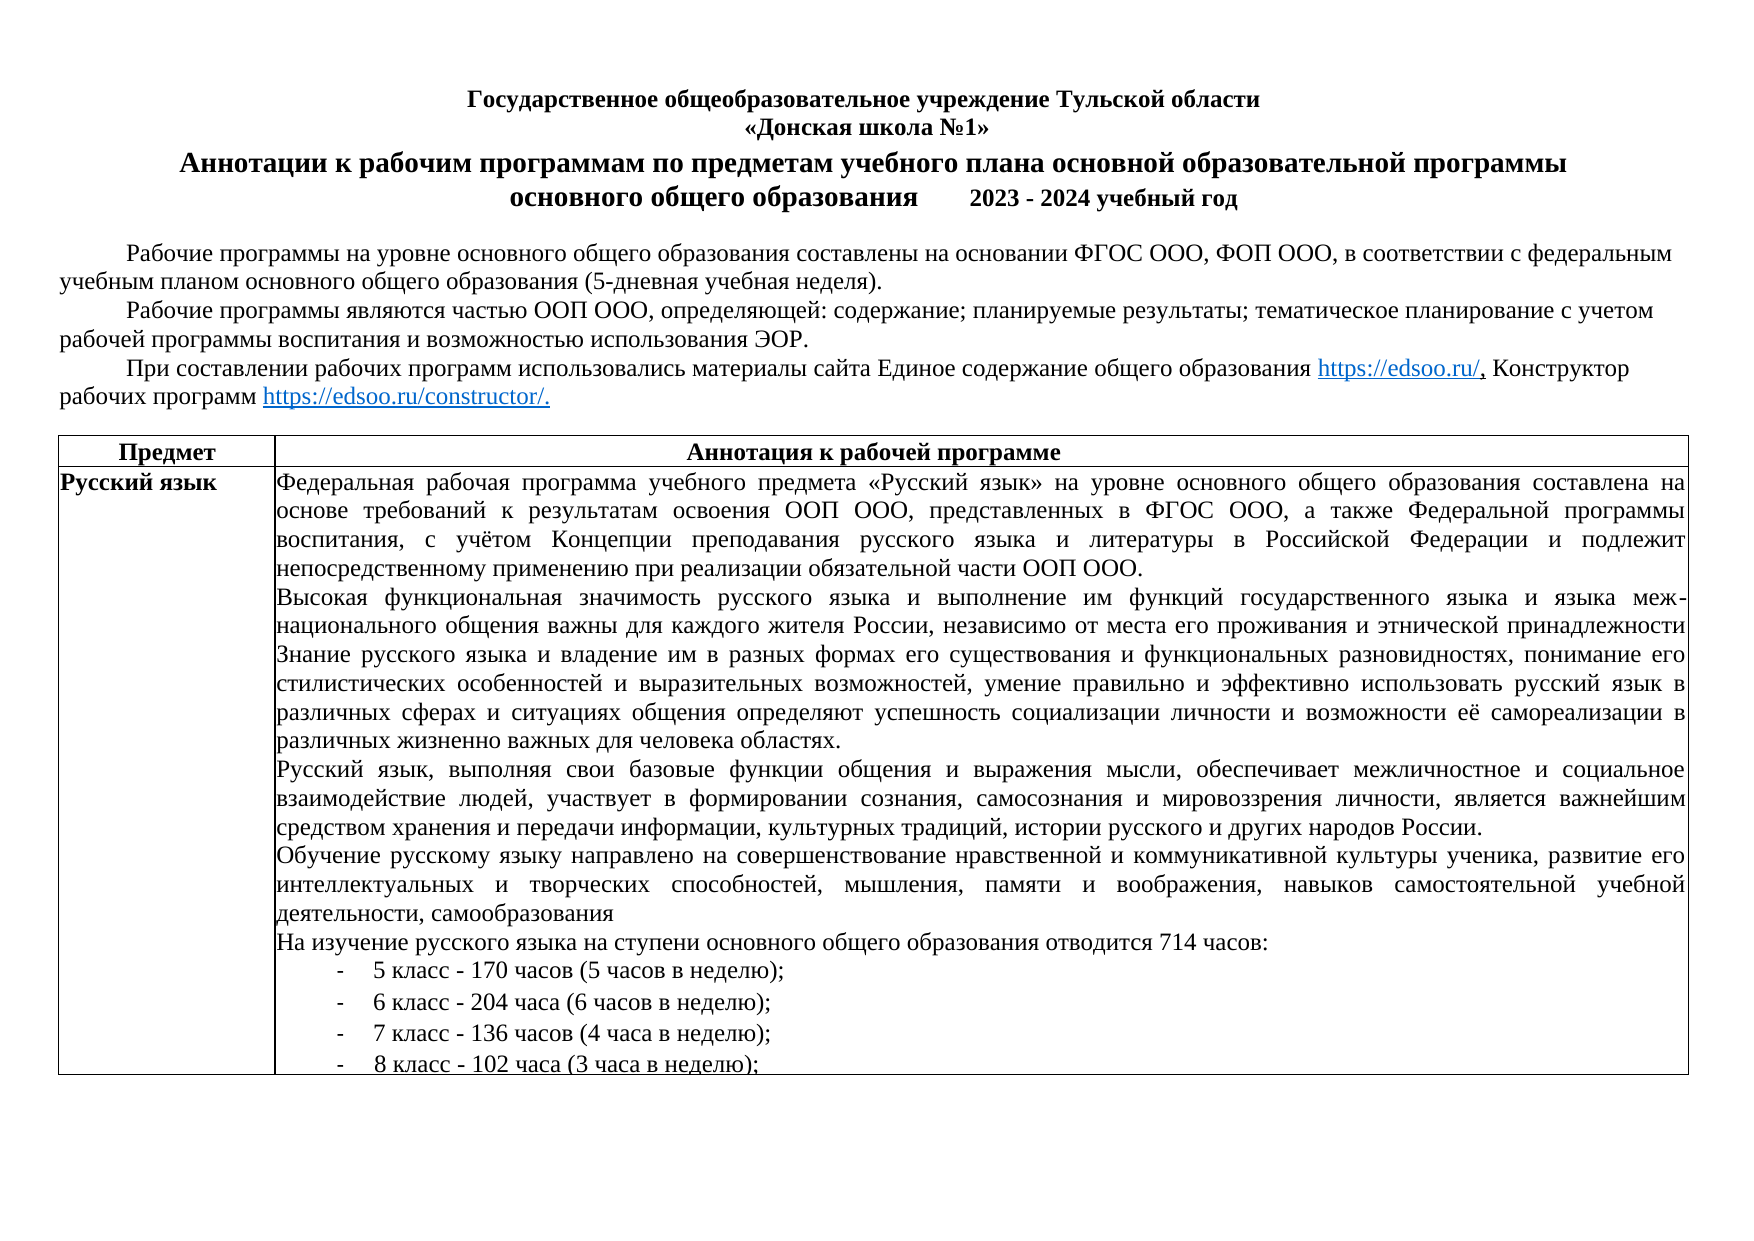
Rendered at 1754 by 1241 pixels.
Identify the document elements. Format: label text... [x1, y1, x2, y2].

text Рабочие программы являются частью ООП ООО, определяющей: содержание; планируемые результаты; тематическое планирование с учетом рабочей программы воспитания и возможностью использования ЭОР. [59, 295, 1688, 353]
table_header Предмет [59, 436, 274, 466]
text Аннотации к рабочим программам по предметам учебного плана основной образовательной программы основного общего образования 2023 - 2024 учебный год [59, 146, 1688, 213]
text Рабочие программы на уровне основного общего образования составлены на основании ФГОС ООО, ФОП ООО, в соответствии с федеральным учебным планом основного общего образования (5-дневная учебная неделя). [59, 238, 1688, 295]
table_cell Русский язык [59, 467, 274, 1074]
table_cell Федеральная рабочая программа учебного предмета «Русский язык» на уровне основного общего образования составлена на основе требований к результатам освоения ООП ООО, представленных в ФГОС ООО, а также Федеральной программы воспитания, с учётом Концепции преподавания русского языка и литературы в Российской Федерации и подлежит непосредственному применению при реализации обязательной части ООП ООО. Высокая функциональная значимость русского языка и выполнение им функций государственного языка и языка межнационального общения важны для каждого жителя России, независимо от места его проживания и этнической принадлежности Знание русского языка и владение им в разных формах его существования и функциональных разновидностях, понимание его стилистических особенностей и выразительных возможностей, умение правильно и эффективно использовать русский язык в различных сферах и ситуациях общения определяют успешность социализации личности и возможности её самореализации в различных жизненно важных для человека областях. Русский язык, выполняя свои базовые функции общения и выражения мысли, обеспечивает межличностное и социальное взаимодействие людей, участвует в формировании сознания, самосознания и мировоззрения личности, является важнейшим средством хранения и передачи информации, культурных традиций, истории русского и других народов России. Обучение русскому языку направлено на совершенствование нравственной и коммуникативной культуры ученика, развитие его интеллектуальных и творческих способностей, мышления, памяти и воображения, навыков самостоятельной учебной деятельности, самообразования На изучение русского языка на ступени основного общего образования отводится 714 часов: 5 класс - 170 часов (5 часов в неделю); 6 класс - 204 часа (6 часов в неделю); 7 класс - 136 часов (4 часа в неделю); 8 класс - 102 часа (3 часа в неделю); [276, 467, 1688, 1074]
text При составлении рабочих программ использовались материалы сайта Единое содержание общего образования https://edsoo.ru/, Конструктор рабочих программ https://edsoo.ru/constructor/. [59, 353, 1688, 410]
text Государственное общеобразовательное учреждение Тульской области [407, 84, 1321, 112]
text «Донская школа №1» [407, 112, 1321, 141]
table_header Аннотация к рабочей программе [276, 436, 1688, 466]
